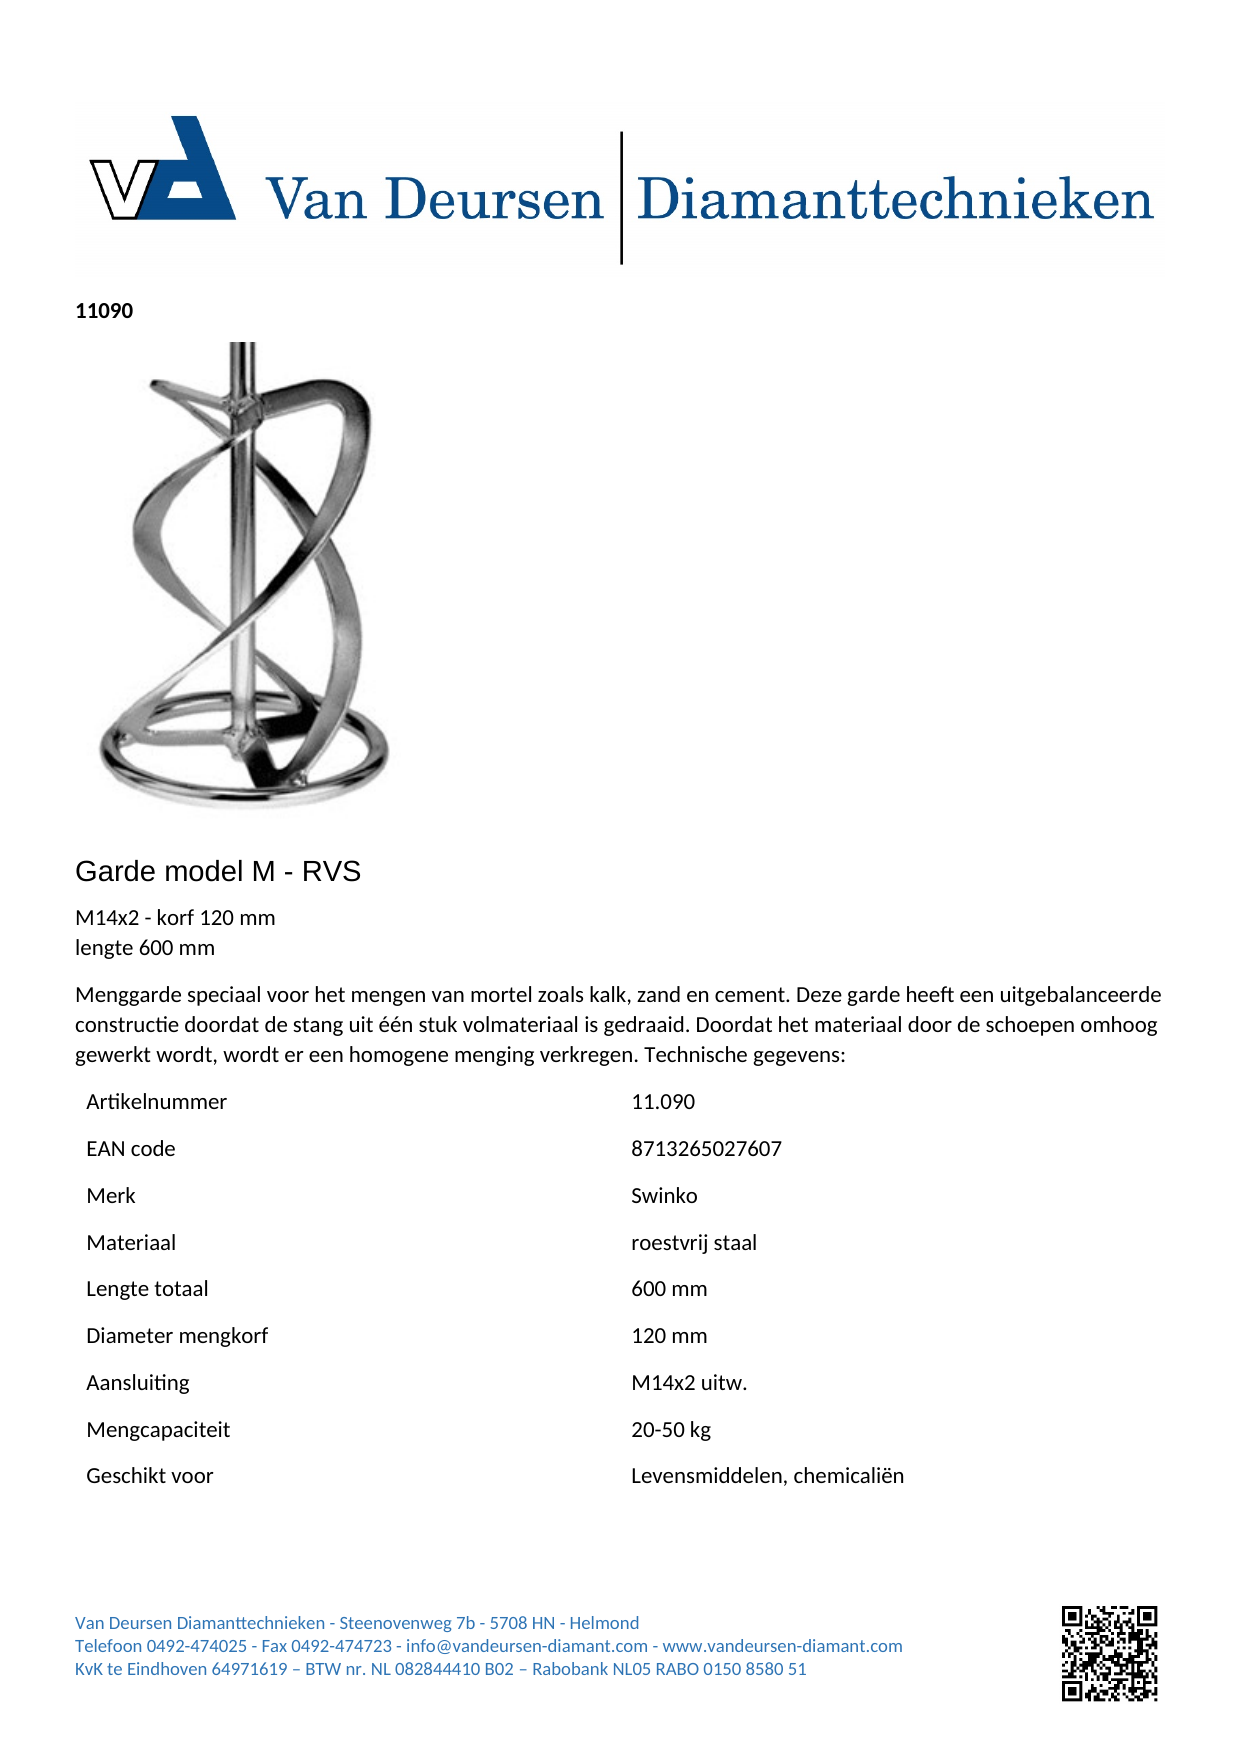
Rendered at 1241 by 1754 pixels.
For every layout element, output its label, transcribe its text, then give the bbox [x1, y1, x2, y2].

table_header Artikelnummer [75, 1088, 620, 1134]
text Garde model M - RVS [75, 854, 1165, 888]
table_cell Materiaal [75, 1228, 620, 1274]
picture [1059, 1603, 1160, 1704]
table_cell Lengte totaal [75, 1275, 620, 1321]
table_cell Aansluiting [75, 1368, 620, 1415]
table_cell EAN code [75, 1134, 620, 1181]
table_cell M14x2 uitw. [620, 1368, 1165, 1415]
table_header 11.090 [620, 1088, 1165, 1134]
table_cell Merk [75, 1181, 620, 1228]
table_cell roestvrij staal [620, 1228, 1165, 1274]
table_cell Swinko [620, 1181, 1165, 1228]
picture [75, 101, 1166, 277]
text M14x2 - korf 120 mm lengte 600 mm [75, 903, 1165, 961]
text Menggarde speciaal voor het mengen van mortel zoals kalk, zand en cement. Deze garde heeft een uitgebalanceerde constructie doordat de stang uit één stuk volmateriaal is gedraaid. Doordat het materiaal door de schoepen omhoog gewerkt wordt, wordt er een homogene menging verkregen. Technische gegevens: [75, 980, 1165, 1068]
table_cell 600 mm [620, 1275, 1165, 1321]
table_cell Diameter mengkorf [75, 1321, 620, 1368]
text 11090 [75, 296, 1165, 324]
table_cell Levensmiddelen, chemicaliën [620, 1462, 1165, 1508]
table_cell 20-50 kg [620, 1415, 1165, 1462]
table_cell 8713265027607 [620, 1134, 1165, 1181]
table_cell 120 mm [620, 1321, 1165, 1368]
table_cell Mengcapaciteit [75, 1415, 620, 1462]
table_cell Geschikt voor [75, 1462, 620, 1508]
